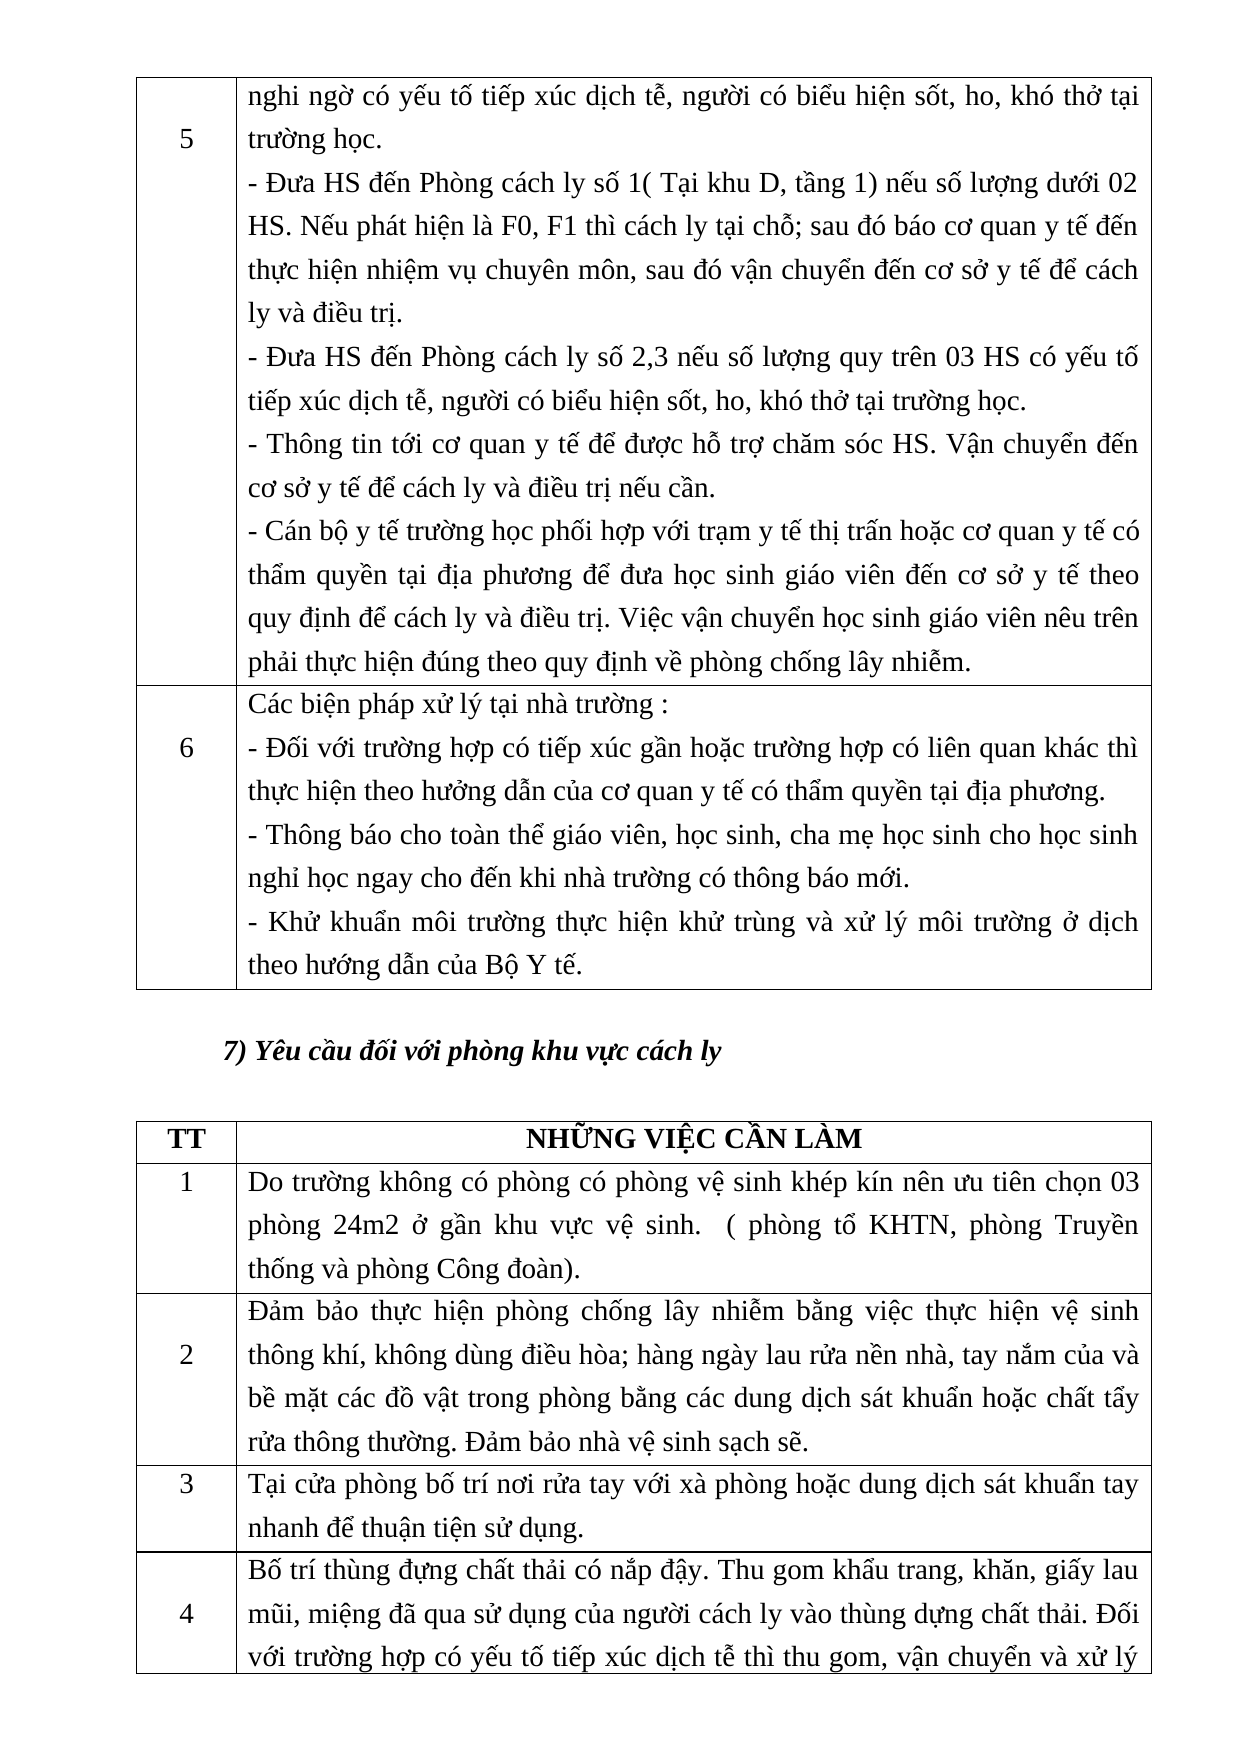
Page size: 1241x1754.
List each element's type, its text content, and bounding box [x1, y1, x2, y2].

table_header NHỮNG VIỆC CẦN LÀM [237, 1122, 1151, 1163]
table_cell Đảm bảo thực hiện phòng chống lây nhiễm bằng việc thực hiện vệ sinh thông khí, không dùng điều hòa; hàng ngày lau rửa nền nhà, tay nắm của và bề mặt các đồ vật trong phòng bằng các dung dịch sát khuẩn hoặc chất tẩy rửa thông thường. Đảm bảo nhà vệ sinh sạch sẽ. [237, 1294, 1151, 1465]
table_cell 2 [137, 1294, 236, 1465]
table_cell 3 [137, 1466, 236, 1551]
table_header TT [137, 1122, 236, 1163]
table_cell 5 [137, 78, 236, 685]
table_cell 4 [137, 1553, 236, 1673]
text 7) Yêu cầu đối với phòng khu vực cách ly [148, 1033, 1163, 1067]
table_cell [237, 78, 1151, 685]
table_cell Các biện pháp xử lý tại nhà trường : - Đối với trường hợp có tiếp xúc gần hoặc trường hợp có liên quan khác thì thực hiện theo hưởng dẫn của cơ quan y tế có thẩm quyền tại địa phương. - Thông báo cho toàn thể giáo viên, học sinh, cha mẹ học sinh cho học sinh nghỉ học ngay cho đến khi nhà trường có thông báo mới. - Khử khuẩn môi trường thực hiện khử trùng và xử lý môi trường ở dịch theo hướng dẫn của Bộ Y tế. [237, 686, 1151, 989]
table_cell Tại cửa phòng bố trí nơi rửa tay với xà phòng hoặc dung dịch sát khuẩn tay nhanh để thuận tiện sử dụng. [237, 1466, 1151, 1551]
table_cell 1 [137, 1164, 236, 1292]
table_cell Do trường không có phòng có phòng vệ sinh khép kín nên ưu tiên chọn 03 phòng 24m2 ở gần khu vực vệ sinh. ( phòng tổ KHTN, phòng Truyền thống và phòng Công đoàn). [237, 1164, 1151, 1292]
table_cell 6 [137, 686, 236, 989]
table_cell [237, 1553, 1151, 1673]
